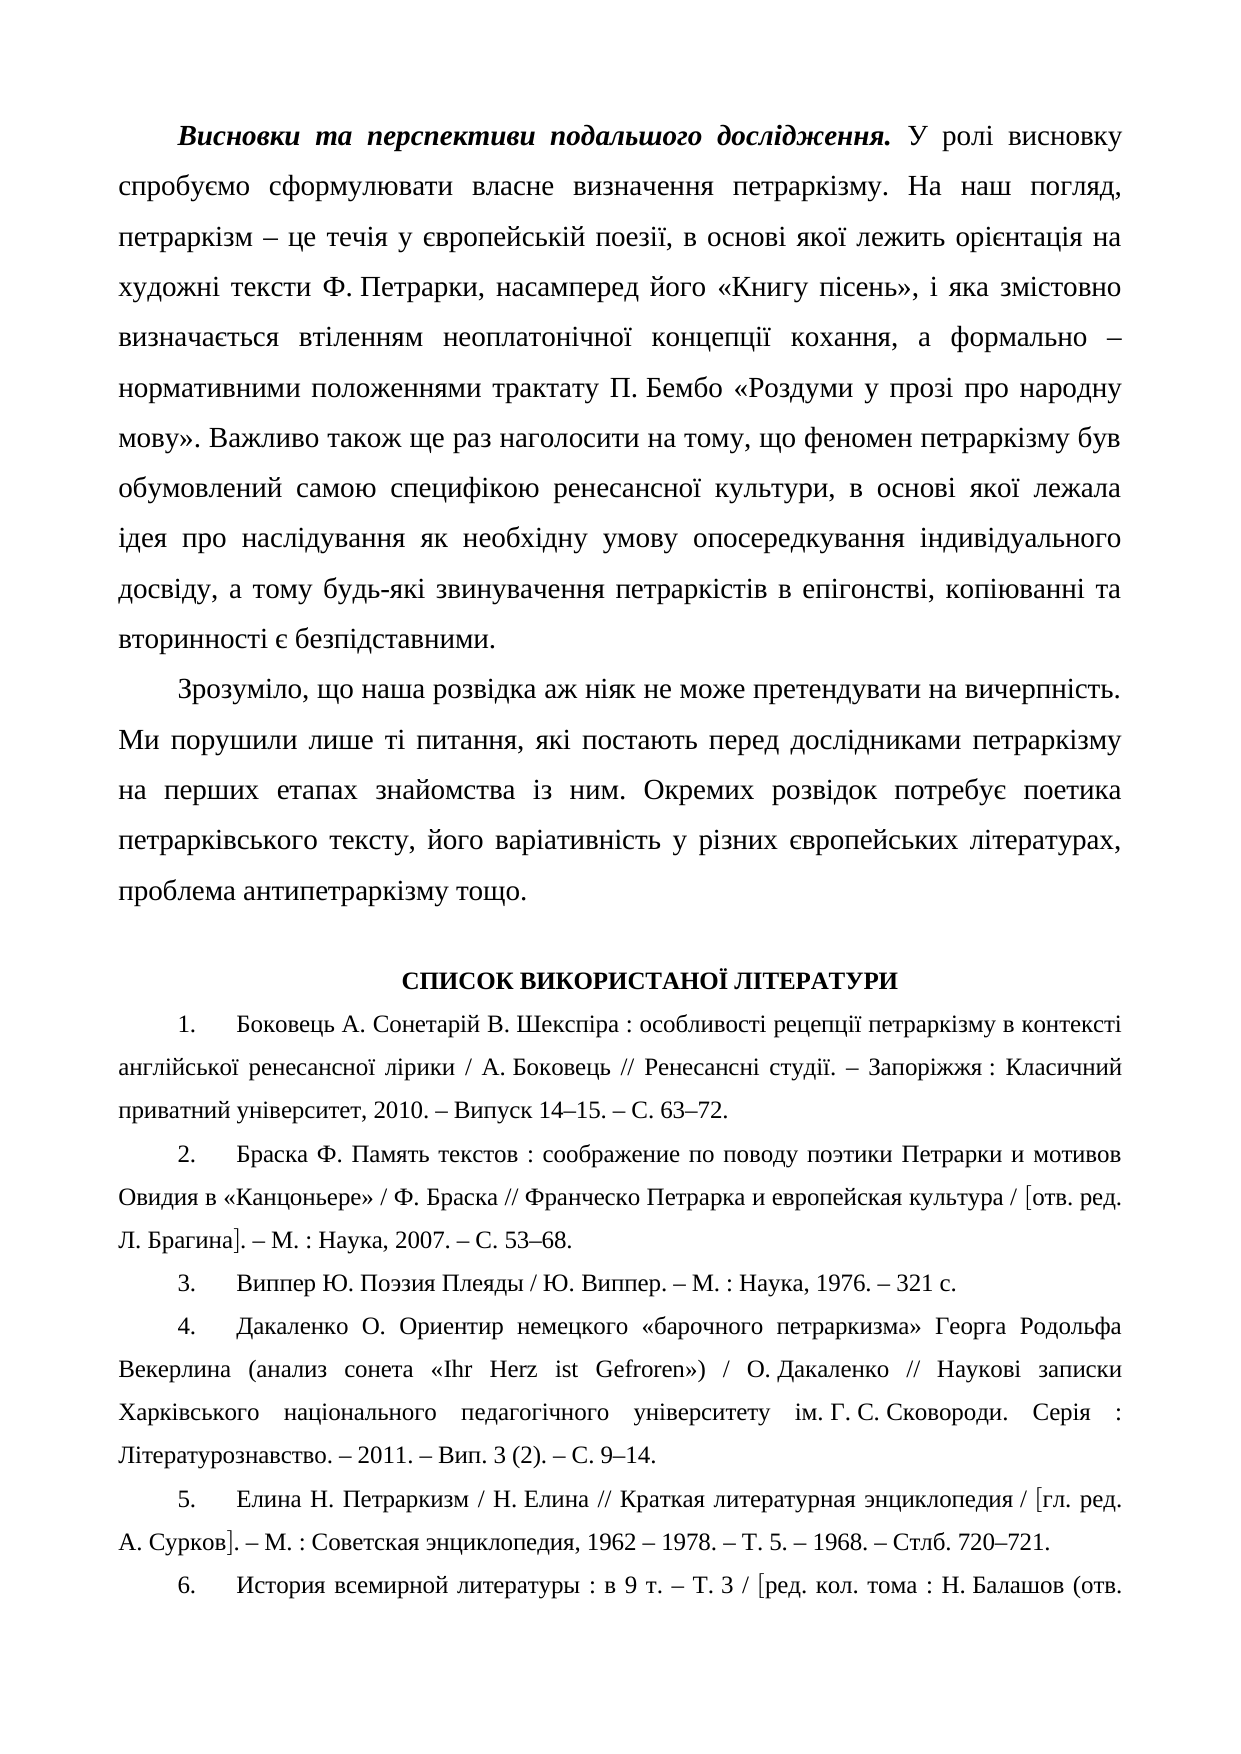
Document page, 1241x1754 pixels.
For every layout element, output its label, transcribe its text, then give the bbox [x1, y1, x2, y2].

list Зрозуміло, що наша розвідка аж ніяк не може претендувати на вичерпність. Ми порушили лише ті питання, які постають перед дослідниками петраркізму на перших етапах знайомства із ним. Окремих розвідок потребує поетика петрарківського тексту, його варіативність у різних європейських літературах, проблема антипетраркізму тощо. [118, 672, 1122, 906]
list Висновки та перспективи подальшого дослідження. У ролі висновку спробуємо сформулювати власне визначення петраркізму. На наш погляд, петраркізм – це течія у європейській поезії, в основі якої лежить орієнтація на художні тексти Ф. Петрарки, насамперед його «Книгу пісень», і яка змістовно визначається втіленням неоплатонічної концепції кохання, а формально – нормативними положеннями трактату П. Бембо «Роздуми у прозі про народну мову». Важливо також ще раз наголосити на тому, що феномен петраркізму був обумовлений самою специфікою ренесансної культури, в основі якої лежала ідея про наслідування як необхідну умову опосередкування індивідуального досвіду, а тому будь-які звинувачення петраркістів в епігонстві, копіюванні та вторинності є безпідставними. [118, 118, 1122, 655]
list СПИСОК ВИКОРИСТАНОЇ ЛІТЕРАТУРИ [118, 966, 1122, 995]
list Боковець А. Сонетарій В. Шекспіра : особливості рецепції петраркізму в контексті англійської ренесансної лірики / А. Боковець // Ренесансні студії. – Запоріжжя : Класичний приватний університет, 2010. – Випуск 14–15. – С. 63–72. [118, 1009, 1122, 1124]
list Браска Ф. Память текстов : соображение по поводу поэтики Петрарки и мотивов Овидия в «Канцоньере» / Ф. Браска // Франческо Петрарка и европейская культура / отв. ред. Л. Брагина. – М. : Наука, 2007. – С. 53–68. [118, 1139, 1122, 1254]
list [118, 1570, 1122, 1599]
list Елина Н. Петраркизм / Н. Елина // Краткая литературная энциклопедия / гл. ред. А. Сурков. – М. : Советская энциклопедия, 1962 – 1978. – Т. 5. – 1968. – Стлб. 720–721. [118, 1484, 1122, 1556]
list Виппер Ю. Поэзия Плеяды / Ю. Виппер. – М. : Наука, 1976. – 321 с. [118, 1268, 1122, 1297]
list Дакаленко О. Ориентир немецкого «барочного петраркизма» Георга Родольфа Векерлина (анализ сонета «Ihr Herz ist Gefroren») / О. Дакаленко // Наукові записки Харківського національного педагогічного університету ім. Г. С. Сковороди. Серія : Літературознавство. – 2011. – Вип. 3 (2). – С. 9–14. [118, 1311, 1122, 1469]
